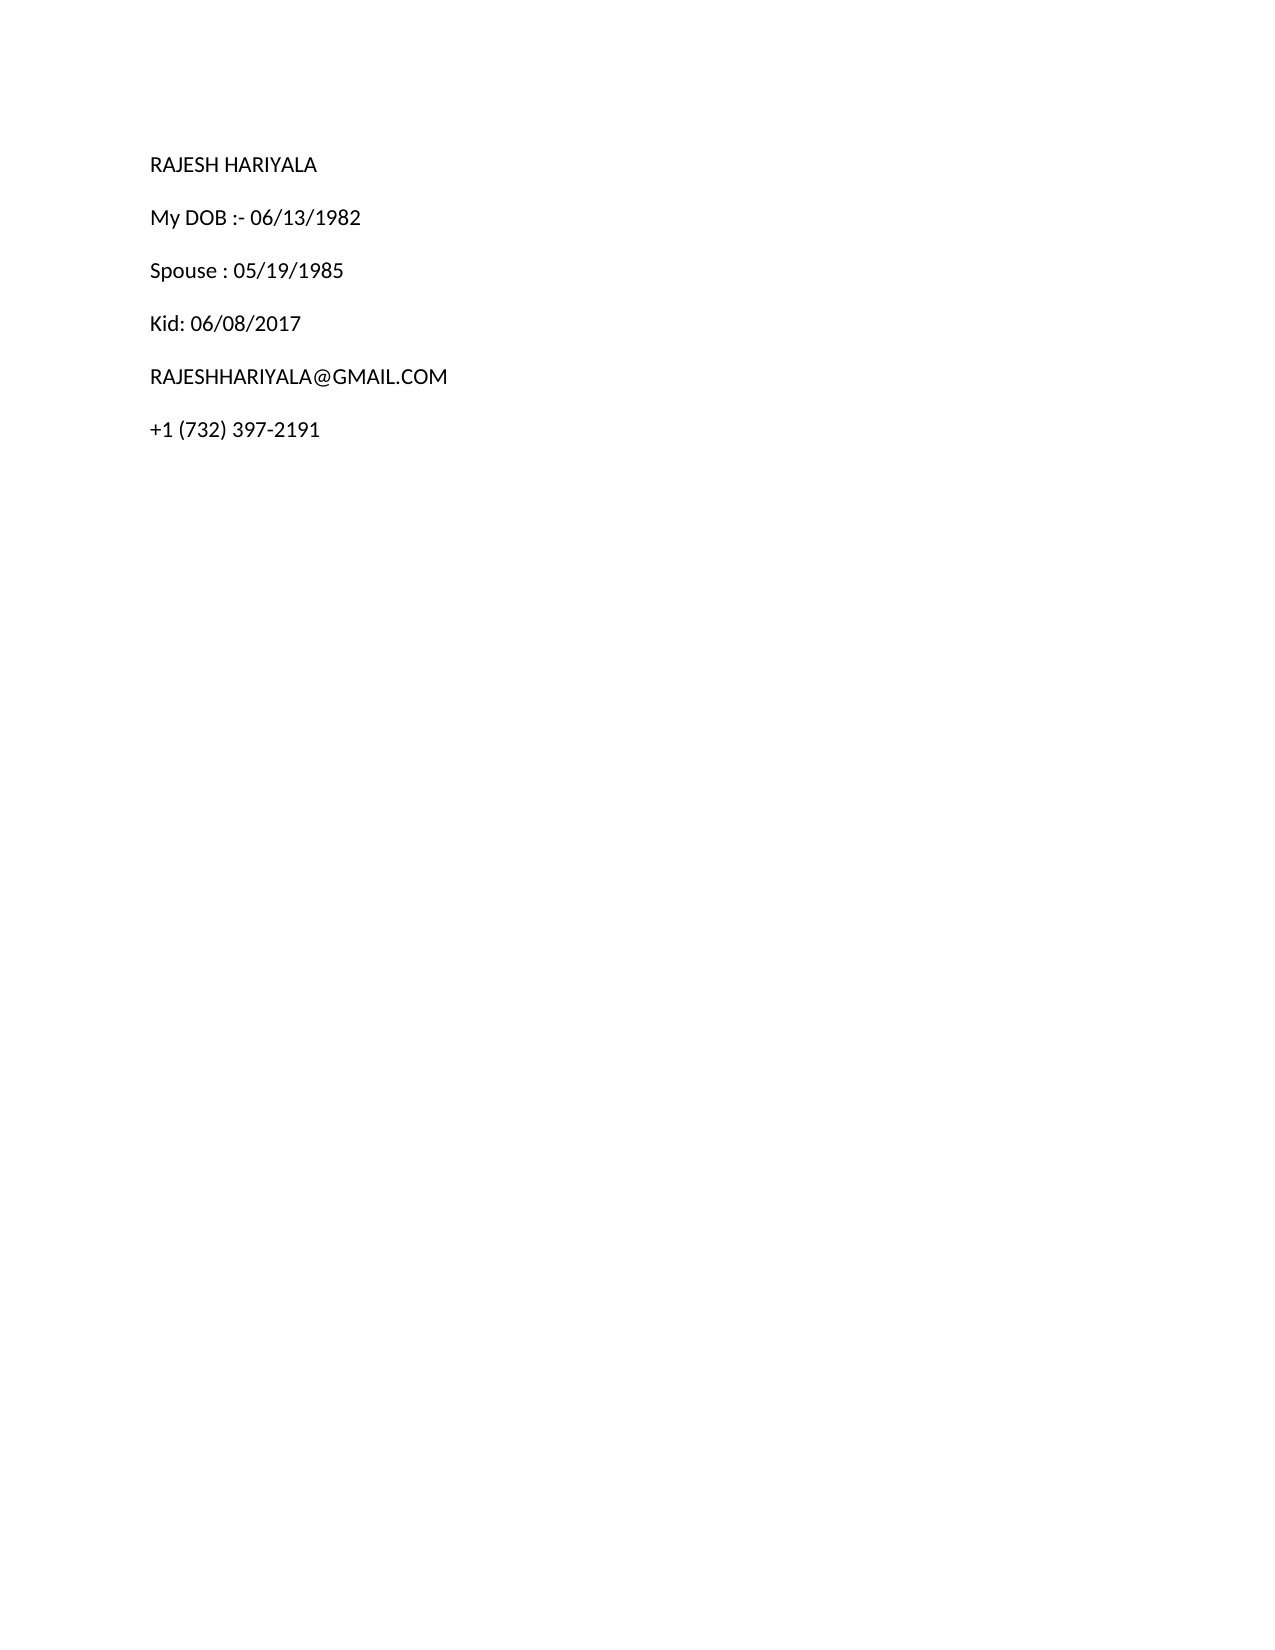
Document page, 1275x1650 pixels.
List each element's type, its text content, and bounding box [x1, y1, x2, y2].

text My DOB :- 06/13/1982 [150, 203, 1125, 231]
text RAJESHHARIYALA@GMAIL.COM [150, 362, 1125, 390]
text Kid: 06/08/2017 [150, 309, 1125, 337]
text RAJESH HARIYALA [150, 150, 1125, 178]
text +1 (732) 397-2191 [150, 415, 1125, 443]
text Spouse : 05/19/1985 [150, 256, 1125, 284]
